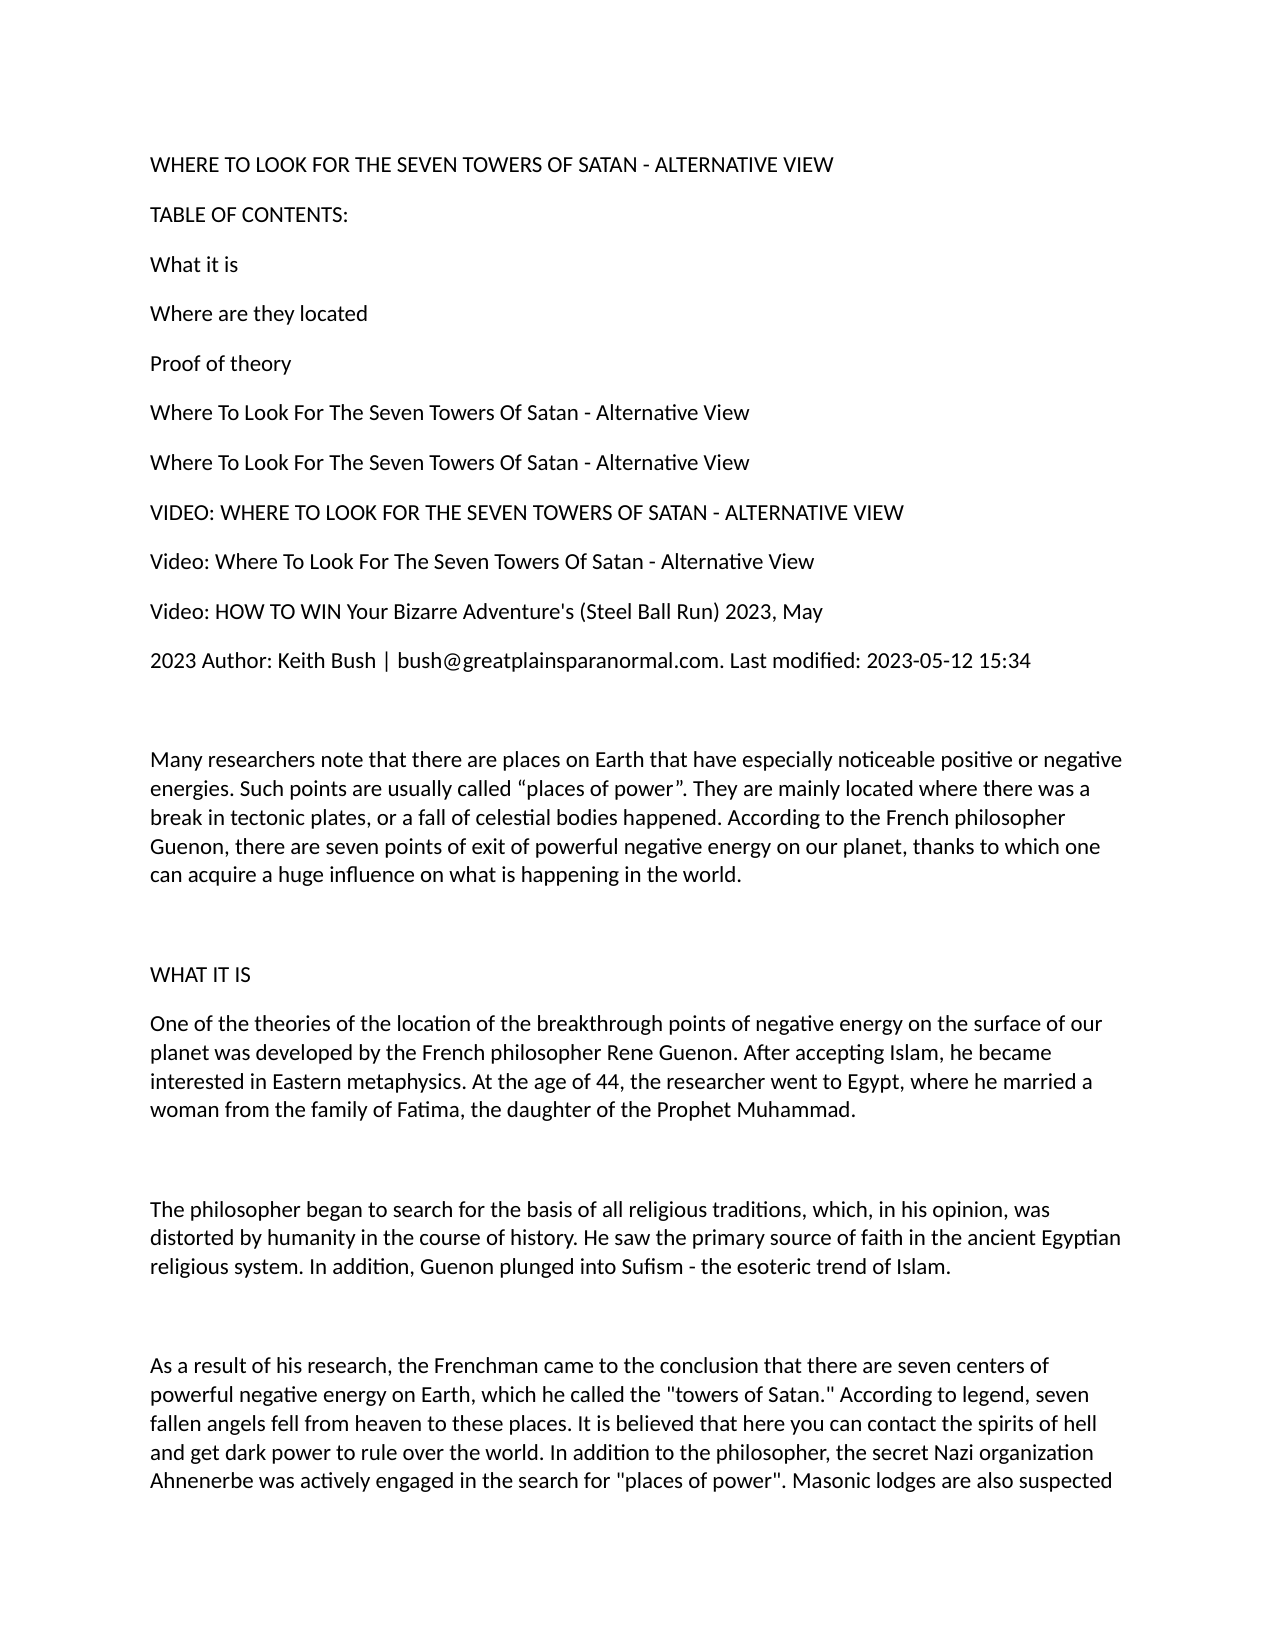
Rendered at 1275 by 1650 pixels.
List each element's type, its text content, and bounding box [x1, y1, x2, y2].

text WHAT IT IS [150, 959, 1125, 988]
text What it is [150, 249, 1125, 278]
text Many researchers note that there are places on Earth that have especially noticeable positive or negative energies. Such points are usually called “places of power”. They are mainly located where there was a break in tectonic plates, or a fall of celestial bodies happened. According to the French philosopher Guenon, there are seven points of exit of powerful negative energy on our planet, thanks to which one can acquire a huge influence on what is happening in the world. [150, 745, 1125, 889]
text Where are they located [150, 299, 1125, 327]
text WHERE TO LOOK FOR THE SEVEN TOWERS OF SATAN - ALTERNATIVE VIEW [150, 150, 1125, 179]
text Proof of theory [150, 348, 1125, 377]
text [150, 1351, 1125, 1494]
text The philosopher began to search for the basis of all religious traditions, which, in his opinion, was distorted by humanity in the course of history. He saw the primary source of faith in the ancient Egyptian religious system. In addition, Guenon plunged into Sufism - the esoteric trend of Islam. [150, 1194, 1125, 1280]
text 2023 Author: Keith Bush | bush@greatplainsparanormal.com. Last modified: 2023-05-12 15:34 [150, 646, 1125, 674]
text TABLE OF CONTENTS: [150, 199, 1125, 228]
text Video: HOW TO WIN Your Bizarre Adventure's (Steel Ball Run) 2023, May [150, 596, 1125, 625]
text VIDEO: WHERE TO LOOK FOR THE SEVEN TOWERS OF SATAN - ALTERNATIVE VIEW [150, 497, 1125, 526]
text Video: Where To Look For The Seven Towers Of Satan - Alternative View [150, 547, 1125, 575]
text One of the theories of the location of the breakthrough points of negative energy on the surface of our planet was developed by the French philosopher Rene Guenon. After accepting Islam, he became interested in Eastern metaphysics. At the age of 44, the researcher went to Egypt, where he married a woman from the family of Fatima, the daughter of the Prophet Muhammad. [150, 1009, 1125, 1124]
text Where To Look For The Seven Towers Of Satan - Alternative View [150, 398, 1125, 427]
text Where To Look For The Seven Towers Of Satan - Alternative View [150, 447, 1125, 476]
